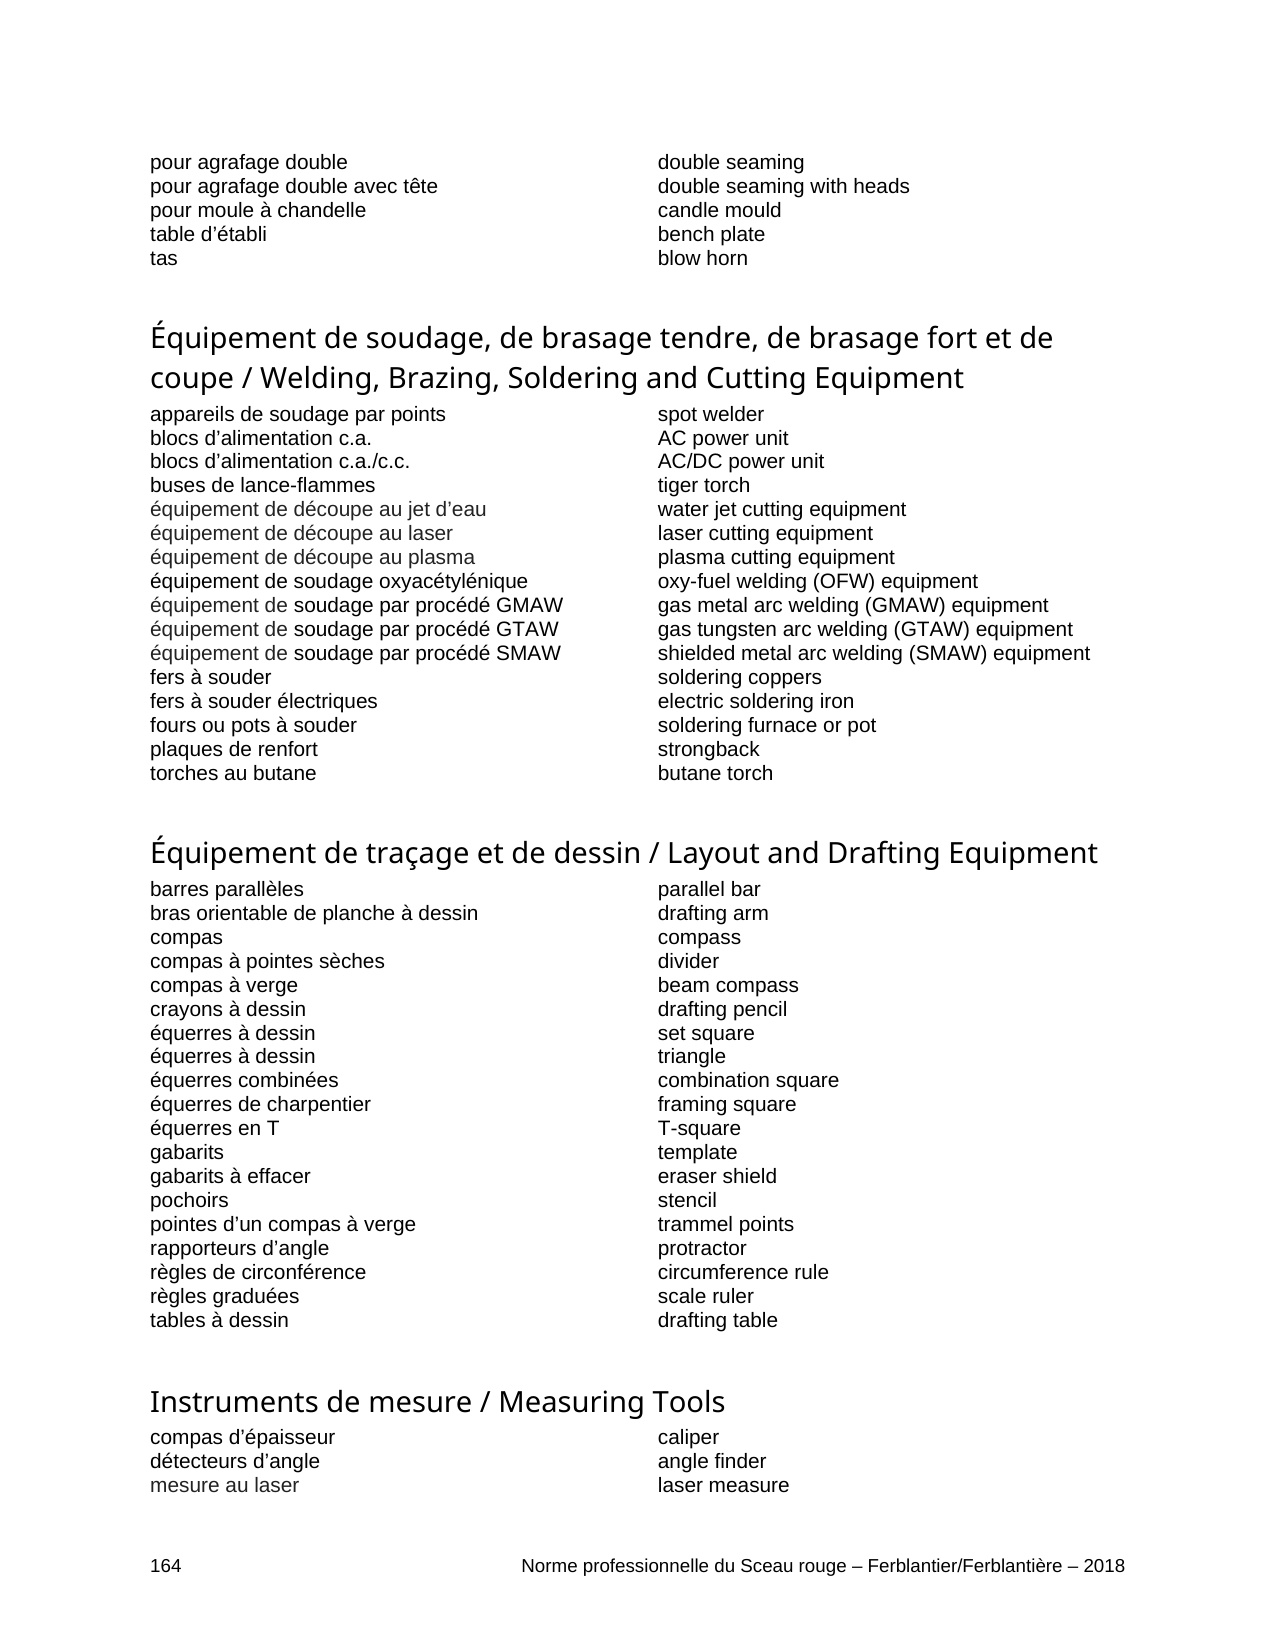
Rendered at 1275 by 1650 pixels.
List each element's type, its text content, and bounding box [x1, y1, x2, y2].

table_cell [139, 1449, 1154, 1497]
text Équipement de soudage, de brasage tendre, de brasage fort et de coupe / Welding, Brazing, Soldering and Cutting Equipment [150, 318, 1125, 397]
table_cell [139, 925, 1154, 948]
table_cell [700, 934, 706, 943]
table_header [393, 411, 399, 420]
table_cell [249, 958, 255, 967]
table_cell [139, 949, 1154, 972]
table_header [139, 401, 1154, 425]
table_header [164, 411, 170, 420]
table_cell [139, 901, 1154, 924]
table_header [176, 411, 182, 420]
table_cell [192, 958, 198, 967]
text Équipement de traçage et de dessin / Layout and Drafting Equipment [150, 833, 1125, 872]
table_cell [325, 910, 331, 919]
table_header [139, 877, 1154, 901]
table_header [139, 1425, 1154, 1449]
text Instruments de mesure / Measuring Tools [150, 1381, 1125, 1421]
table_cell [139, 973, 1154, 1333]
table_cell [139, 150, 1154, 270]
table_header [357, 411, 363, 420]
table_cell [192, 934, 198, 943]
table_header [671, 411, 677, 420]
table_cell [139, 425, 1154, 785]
